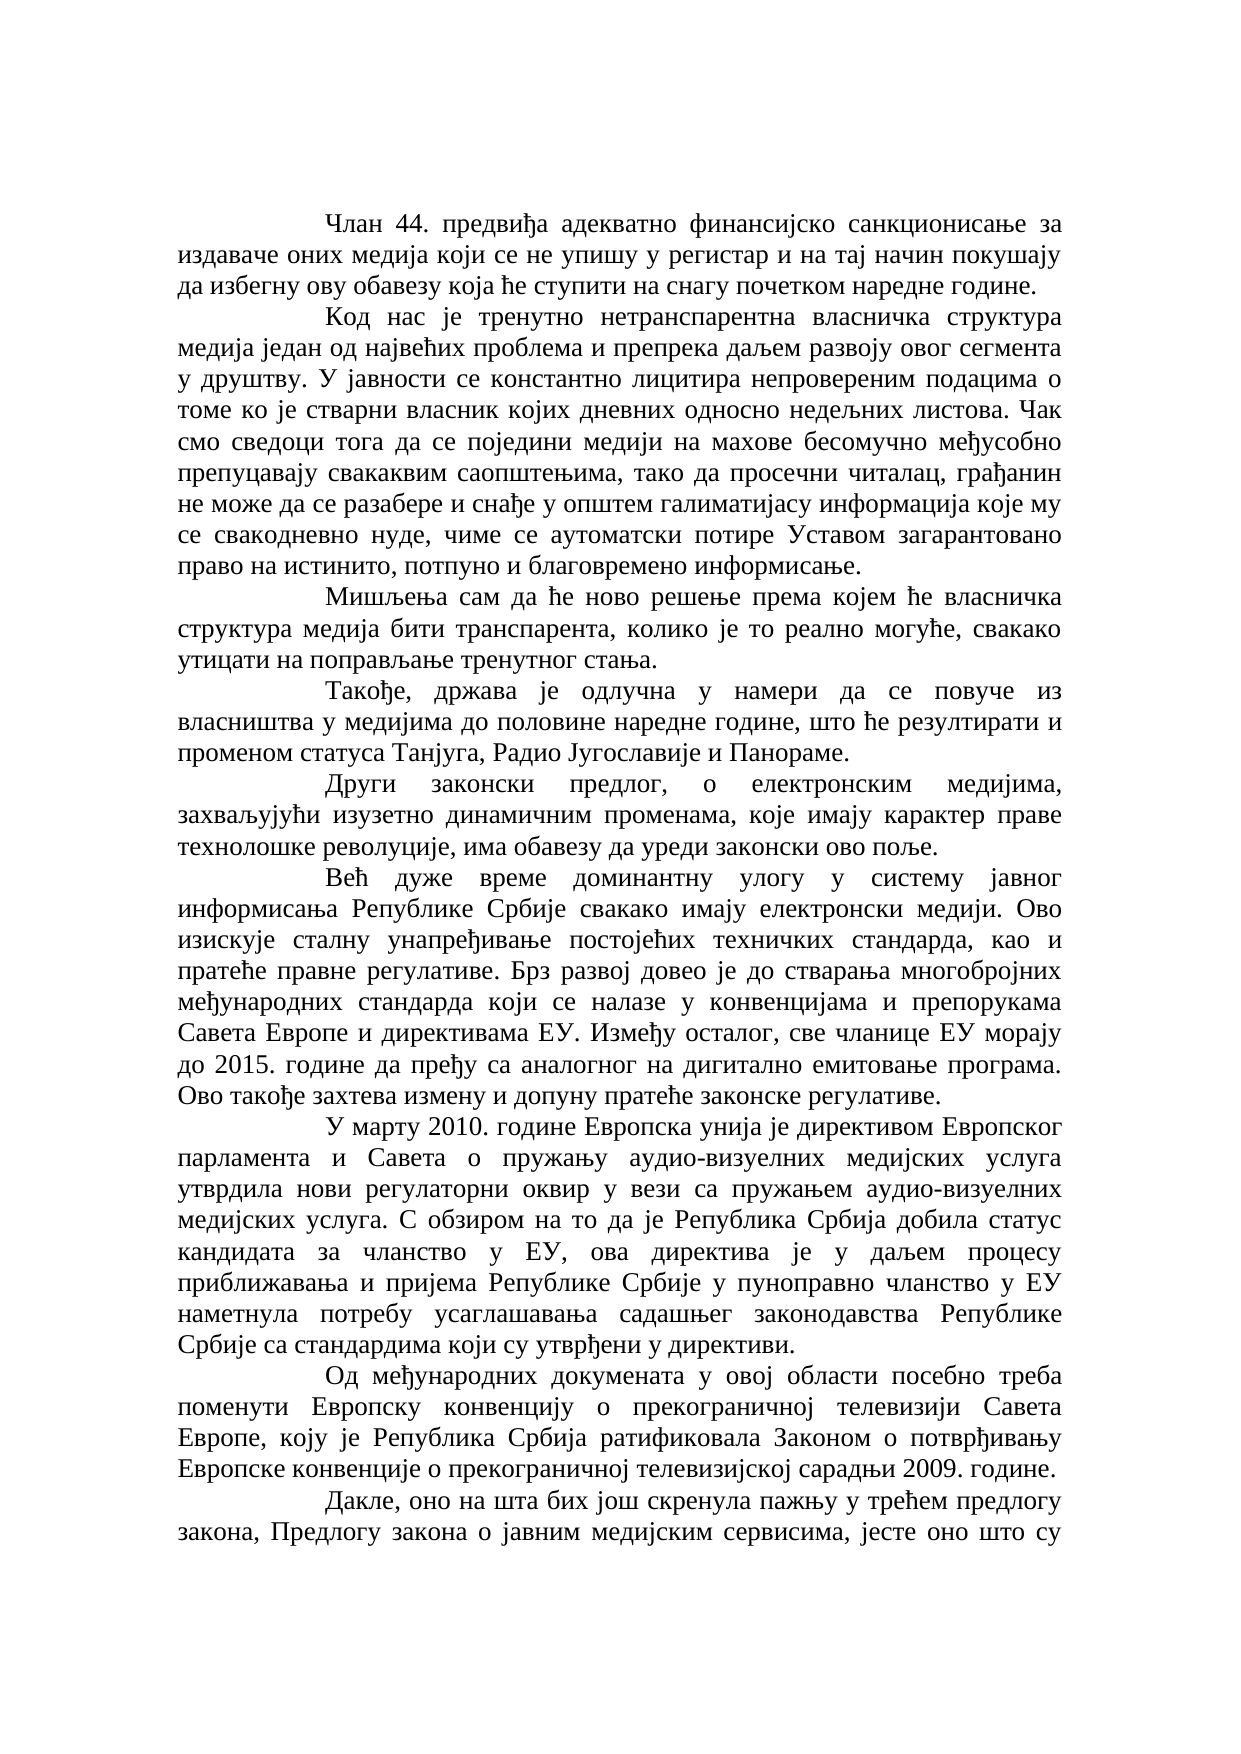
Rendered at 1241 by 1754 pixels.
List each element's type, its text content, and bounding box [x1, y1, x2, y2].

text Већ дуже време доминантну улогу у систему јавног информисања Републике Србије свакако имају електронски медији. Ово изискује сталну унапређивање постојећих техничких стандарда, као и пратеће правне регулативе. Брз развој довео је до стварања многобројних међународних стандарда који се налазе у конвенцијама и препорукама Савета Европе и директивама ЕУ. Између осталог, све чланице ЕУ морају до 2015. године да пређу са аналогног на дигитално емитовање програма. Ово такође захтева измену и допуну пратеће законске регулативе. [177, 861, 1063, 1110]
text Члан 44. предвиђа адекватно финансијско санкционисање за издаваче оних медија који се не упишу у регистар и на тај начин покушају да избегну ову обавезу која ће ступити на снагу почетком наредне године. [177, 207, 1063, 300]
text Такође, држава је одлучна у намери да се повуче из власништва у медијима до половине наредне године, што ће резултирати и променом статуса Танјуга, Радио Југославије и Панораме. [177, 674, 1063, 767]
text Мишљења сам да ће ново решење према којем ће власничка структура медија бити транспарента, колико је то реално могуће, свакако утицати на поправљање тренутног стања. [177, 581, 1063, 674]
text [177, 1484, 1063, 1546]
text Од међународних докумената у овој области посебно треба поменути Европску конвенцију о прекограничној телевизији Савета Европе, коју је Република Србија ратификовала Законом о потврђивању Европске конвенције о прекограничној телевизијској сарадњи 2009. године. [177, 1359, 1063, 1484]
text Други законски предлог, о електронским медијима, захваљујући изузетно динамичним променама, које имају карактер праве технолошке револуције, има обавезу да уреди законски ово поље. [177, 767, 1063, 861]
text Код нас је тренутно нетранспарентна власничка структура медија један од највећих проблема и препрека даљем развоју овог сегмента у друштву. У јавности се константно лицитира непровереним подацима о томе ко је стварни власник којих дневних односно недељних листова. Чак смо сведоци тога да се поједини медији на махове бесомучно међусобно препуцавају свакаквим саопштењима, тако да просечни читалац, грађанин не може да се разабере и снађе у општем галиматијасу информација које му се свакодневно нуде, чиме се аутоматски потире Уставом загарантовано право на истинито, потпуно и благовремено информисање. [177, 300, 1063, 581]
text У марту 2010. године Европска унија је директивом Европског парламента и Савета о пружању аудио-визуелних медијских услуга утврдила нови регулаторни оквир у вези са пружањем аудио-визуелних медијских услуга. С обзиром на то да је Република Србија добила статус кандидата за чланство у ЕУ, ова директива је у даљем процесу приближавања и пријема Републике Србије у пуноправно чланство у ЕУ наметнула потребу усаглашавања садашњег законодавства Републике Србије са стандардима који су утврђени у директиви. [177, 1110, 1063, 1359]
